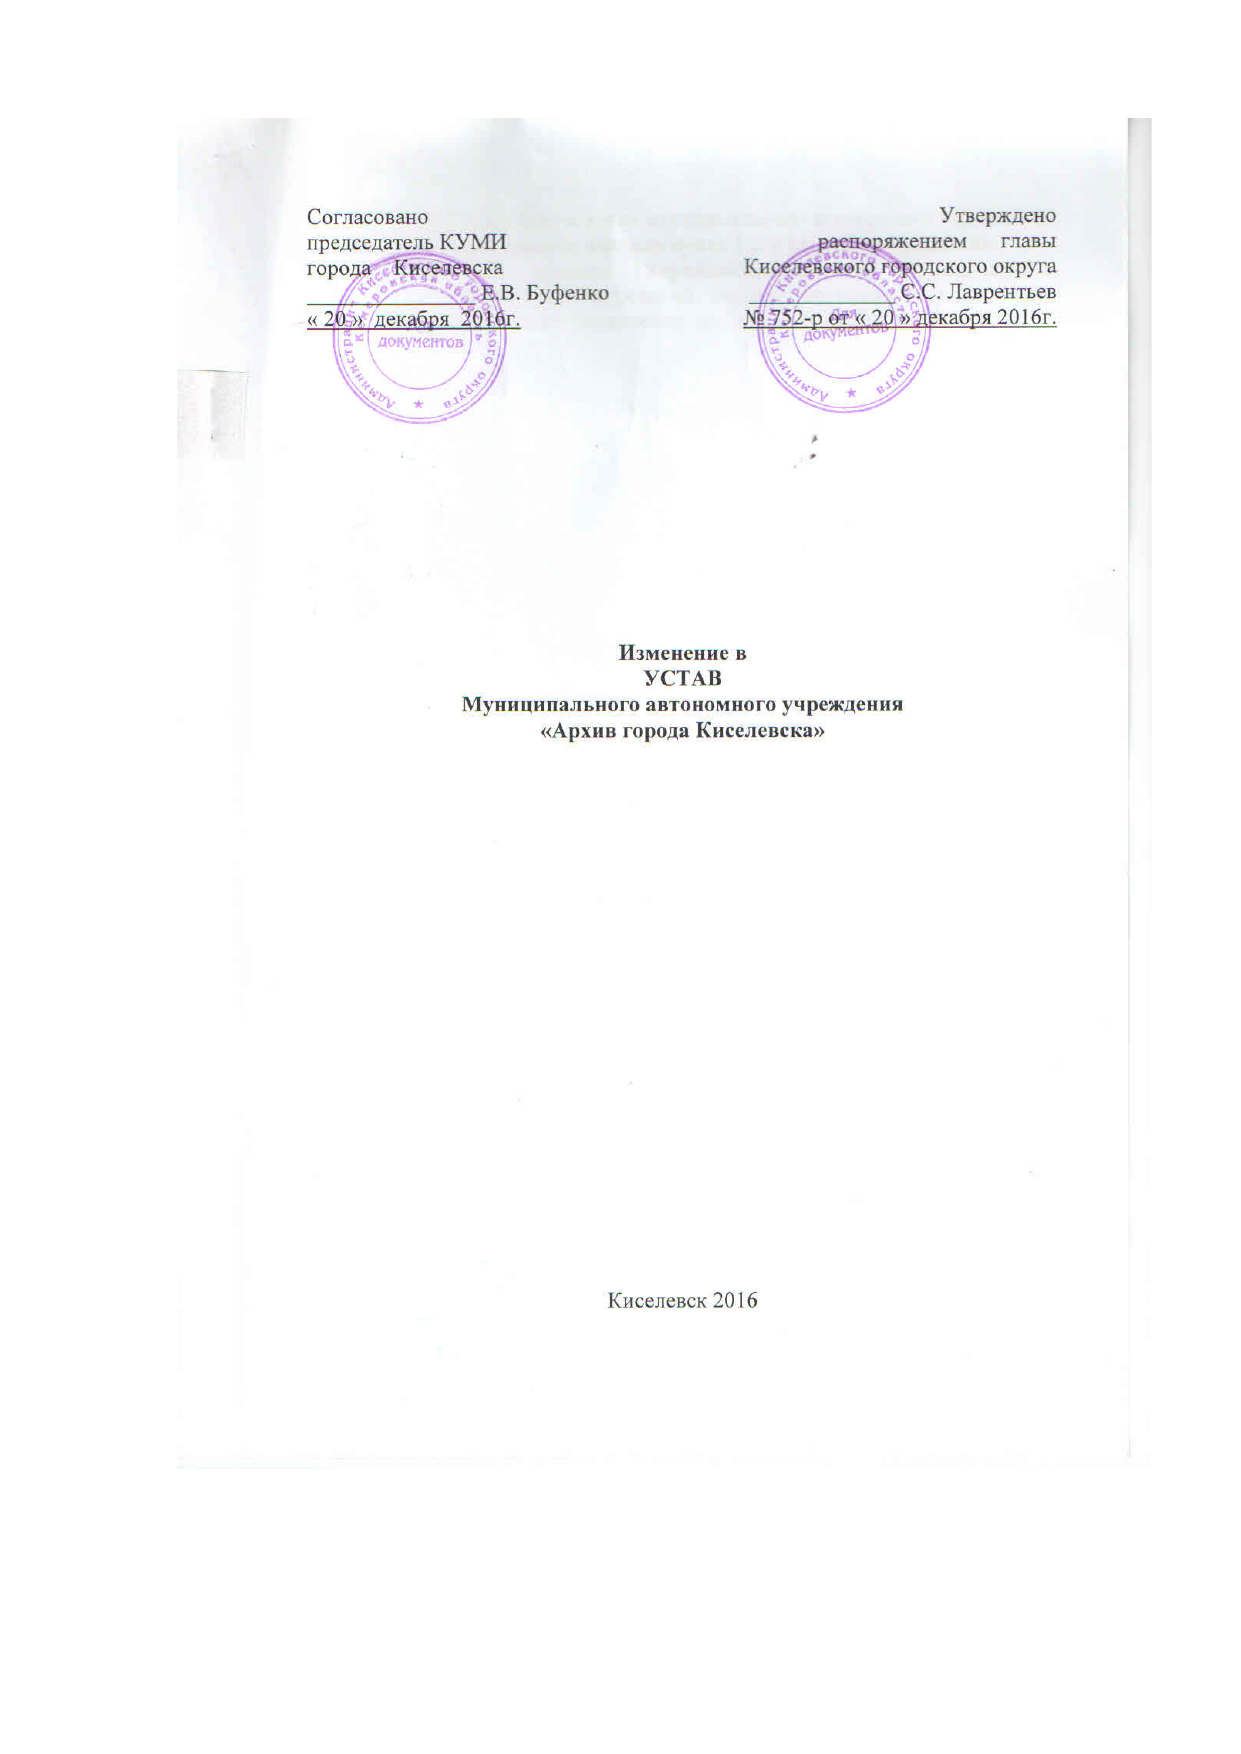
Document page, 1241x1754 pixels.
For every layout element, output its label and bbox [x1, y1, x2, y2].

picture [177, 118, 1152, 1469]
